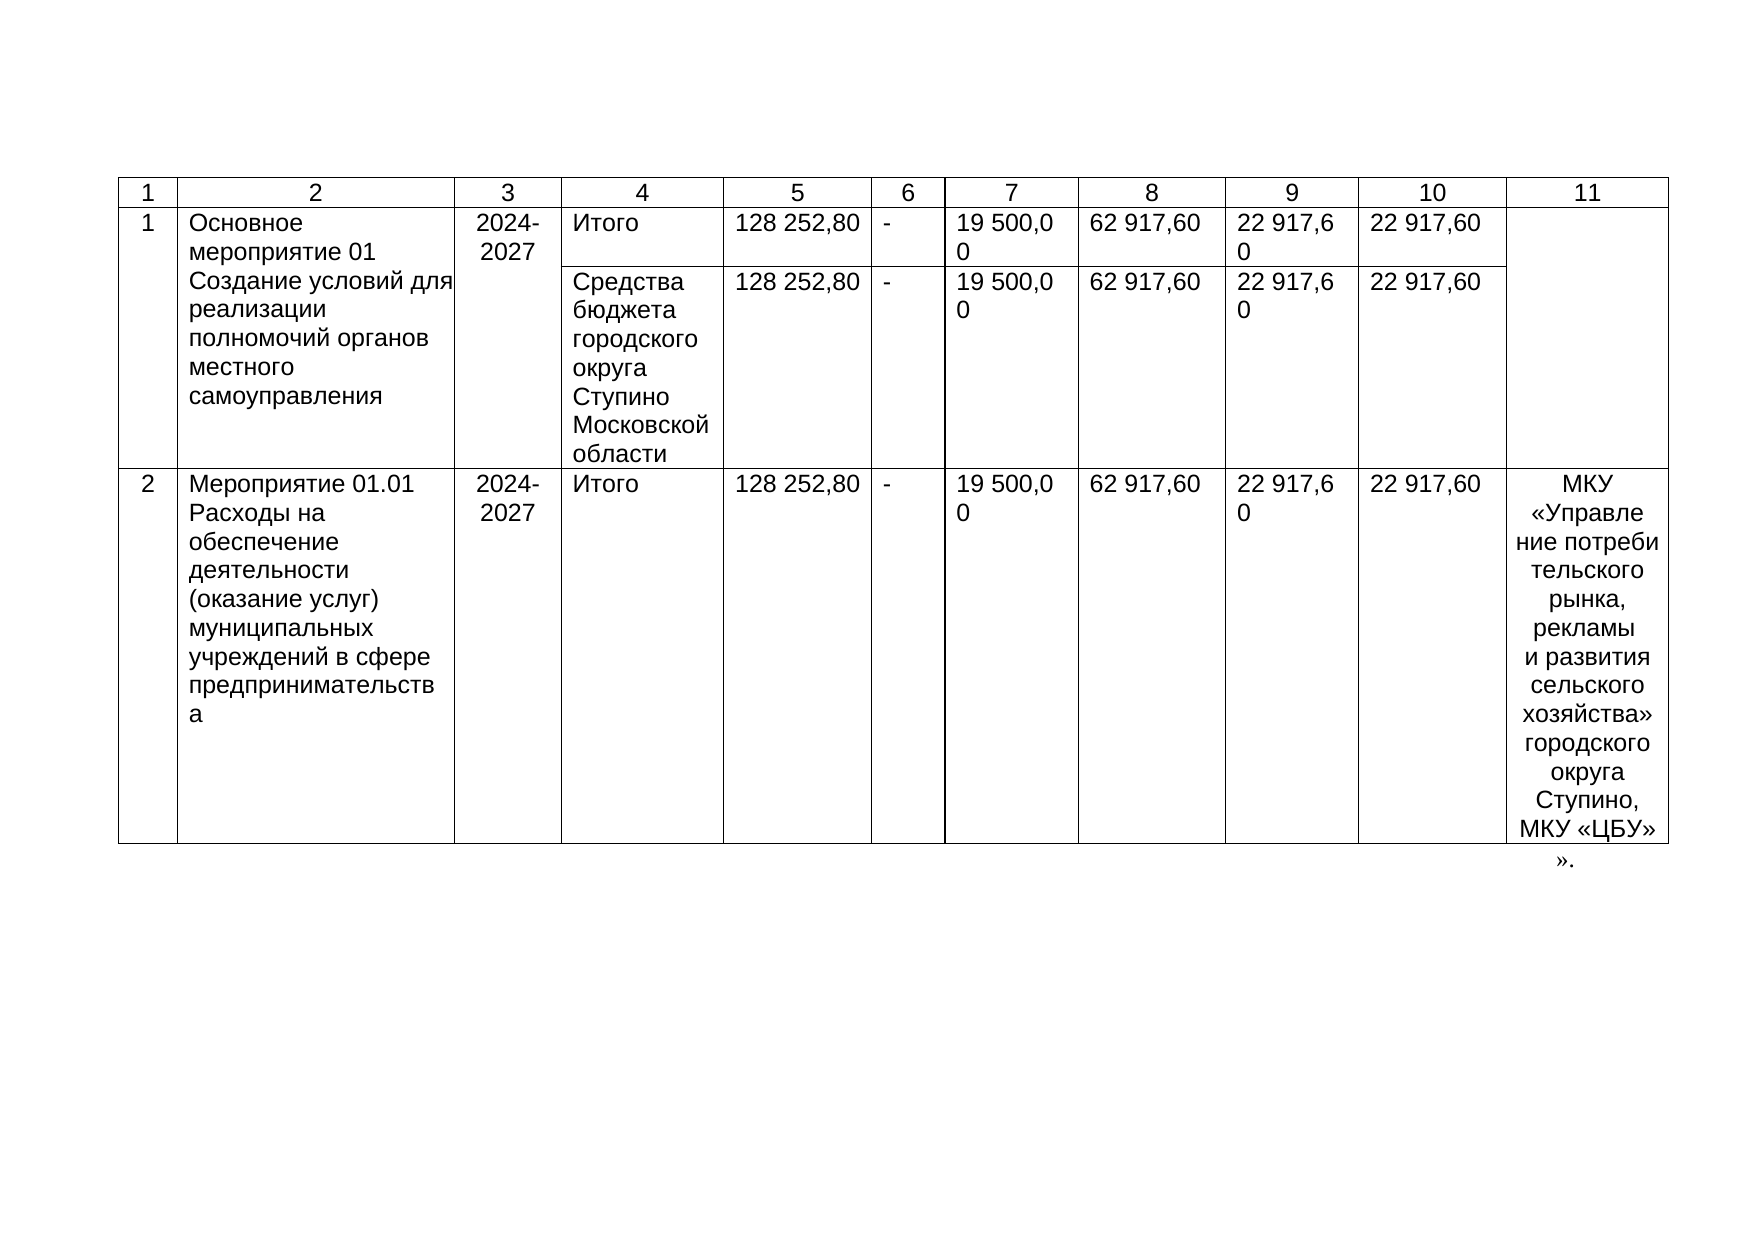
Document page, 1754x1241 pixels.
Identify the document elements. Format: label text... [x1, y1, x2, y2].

table_cell 62 917,60 [1079, 208, 1225, 266]
table_cell 22 917,60 [1359, 469, 1506, 843]
table_cell 2024-2027 [455, 208, 561, 468]
table_cell 2024-2027 [455, 469, 561, 843]
table_cell 22 917,60 [1359, 267, 1506, 468]
table_cell Мероприятие 01.01 Расходы на обеспечение деятельности (оказание услуг) муниципальных учреждений в сфере предпринимательства [178, 469, 454, 843]
table_cell 62 917,60 [1079, 469, 1225, 843]
table_cell 4 [562, 178, 723, 207]
table_cell 22 917,60 [1226, 267, 1358, 468]
text ». [118, 844, 1668, 872]
table_cell 5 [724, 178, 871, 207]
table_cell - [872, 469, 944, 843]
table_cell 6 [872, 178, 944, 207]
table_cell 128 252,80 [724, 469, 871, 843]
table_cell 62 917,60 [1079, 267, 1225, 468]
table_cell 11 [1507, 178, 1668, 207]
table_cell 22 917,60 [1226, 208, 1358, 266]
table_cell 1 [119, 208, 177, 468]
table_cell 2 [178, 178, 454, 207]
table_cell 22 917,60 [1359, 208, 1506, 266]
table_cell 22 917,60 [1226, 469, 1358, 843]
table_cell Основное мероприятие 01 Создание условий для реализации полномочий органов местного самоуправления [178, 208, 454, 468]
table_cell 19 500,00 [946, 469, 1078, 843]
table_cell 128 252,80 [724, 208, 871, 266]
table_cell Средства бюджета городского округа Ступино Московской области [562, 267, 723, 468]
table_cell [1507, 208, 1668, 468]
table_cell 10 [1359, 178, 1506, 207]
table_cell 3 [455, 178, 561, 207]
table_cell 19 500,00 [946, 267, 1078, 468]
table_cell 128 252,80 [724, 267, 871, 468]
table_cell 7 [946, 178, 1078, 207]
table_cell Итого [562, 208, 723, 266]
table_cell 8 [1079, 178, 1225, 207]
table_cell МКУ «Управле ние потреби тельского рынка, рекламы и развития сельского хозяйства» городского округа Ступино, МКУ «ЦБУ» [1507, 469, 1668, 843]
table_cell 1 [119, 178, 177, 207]
table_cell - [872, 267, 944, 468]
table_cell 9 [1226, 178, 1358, 207]
table_cell Итого [562, 469, 723, 843]
table_cell - [872, 208, 944, 266]
table_cell 19 500,00 [946, 208, 1078, 266]
table_cell 2 [119, 469, 177, 843]
